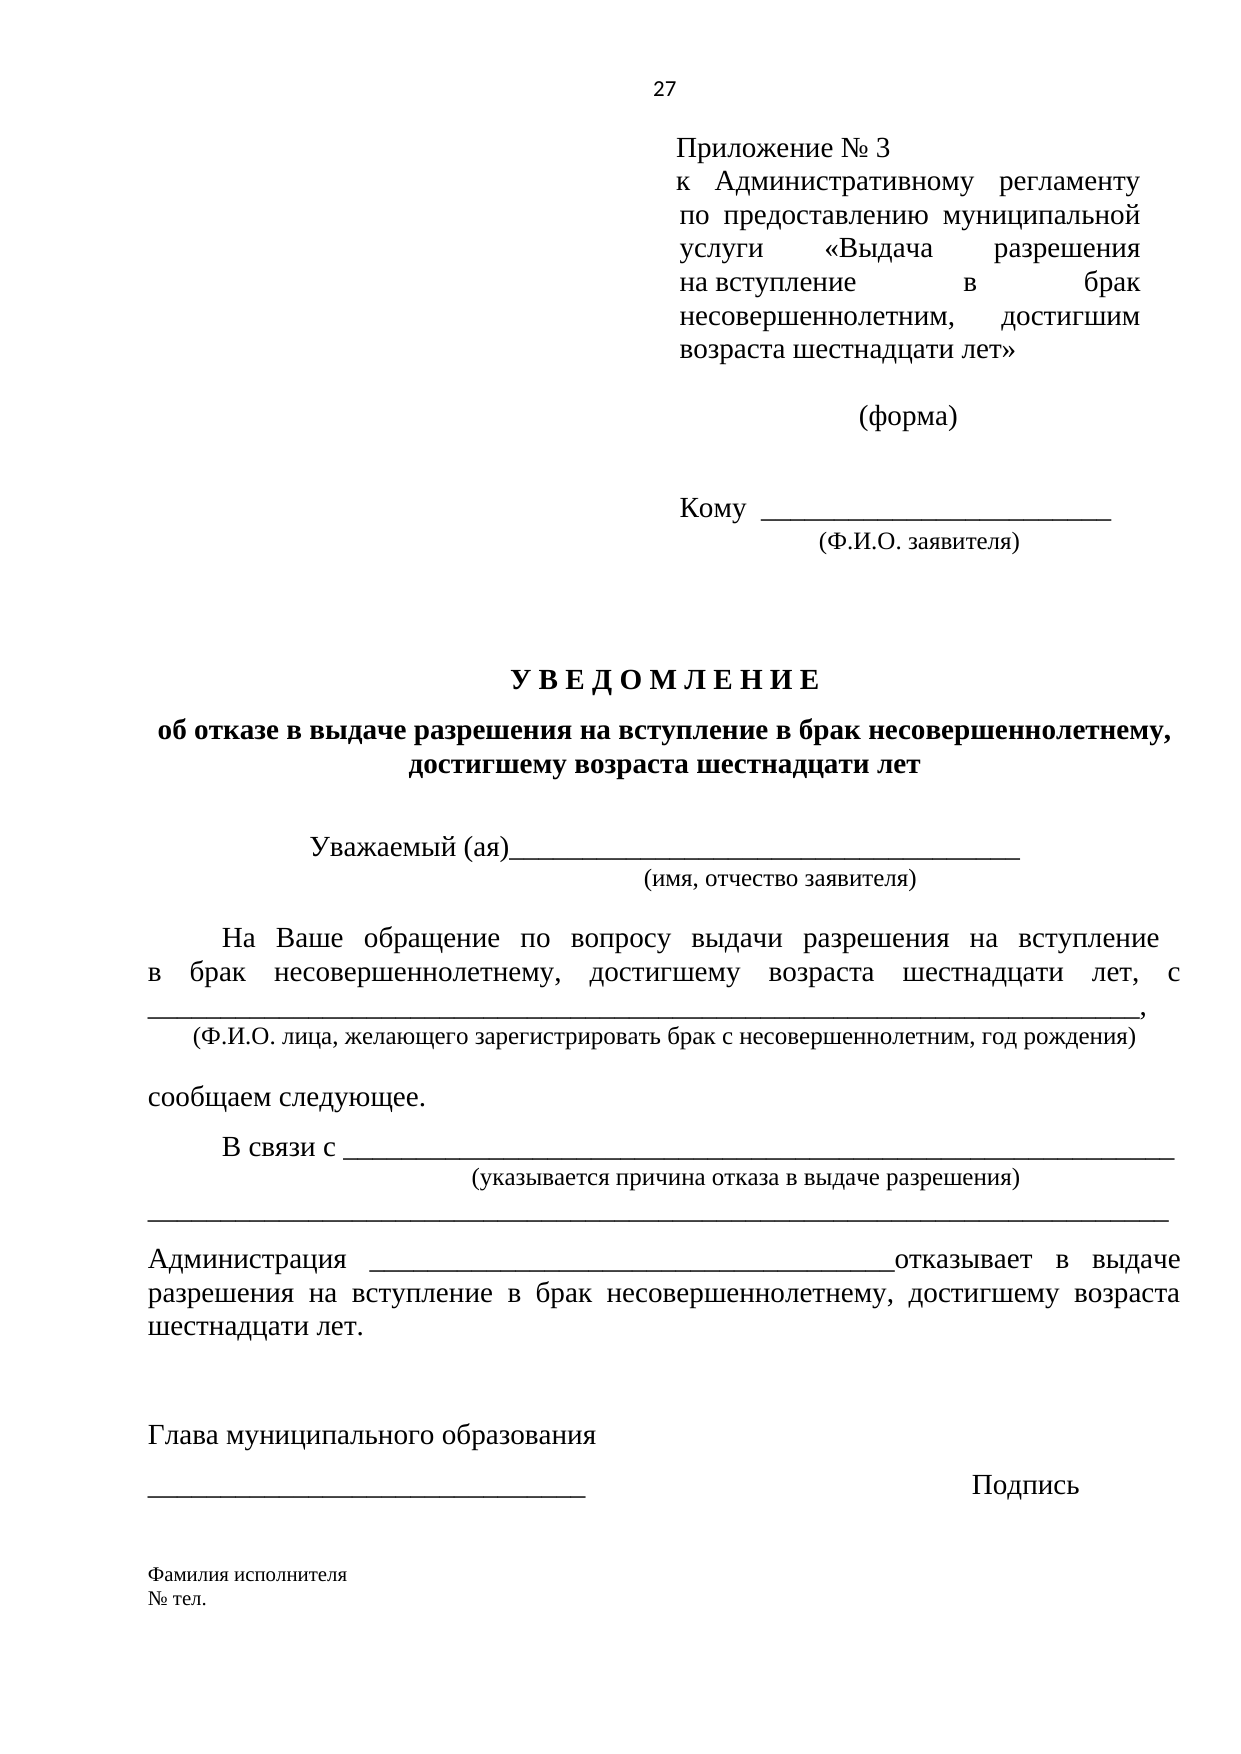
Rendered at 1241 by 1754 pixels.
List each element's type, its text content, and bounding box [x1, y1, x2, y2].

text (имя, отчество заявителя) [148, 863, 1181, 892]
text На Ваше обращение по вопросу выдачи разрешения на вступление в брак несовершеннолетнему, достигшему возраста шестнадцати лет, с ____________________________________________________________________, [148, 921, 1181, 1021]
text Кому ________________________ [679, 490, 1181, 523]
text У В Е Д О М Л Е Н И Е [148, 662, 1181, 696]
text (указывается причина отказа в выдаче разрешения) [148, 1162, 1181, 1191]
text Глава муниципального образования [148, 1417, 1181, 1451]
text ______________________________ Подпись [148, 1467, 1181, 1501]
table_header Приложение № 3 к Административному регламенту по предоставлению муниципальной услуги «Выдача разрешения на вступление в брак несовершеннолетним, достигшим возраста шестнадцати лет» (форма) [665, 130, 1152, 454]
text Администрация ____________________________________отказывает в выдаче разрешения на вступление в брак несовершеннолетнему, достигшему возраста шестнадцати лет. [148, 1241, 1181, 1342]
text Фамилия исполнителя [148, 1562, 1181, 1586]
text ______________________________________________________________________ [148, 1191, 1181, 1225]
text (Ф.И.О. лица, желающего зарегистрировать брак с несовершеннолетним, год рождения) [148, 1021, 1181, 1050]
text № тел. [148, 1586, 1181, 1610]
text Уважаемый (ая)___________________________________ [148, 829, 1181, 863]
text сообщаем следующее. [148, 1079, 1181, 1112]
text (Ф.И.О. заявителя) [148, 526, 1181, 555]
text об отказе в выдаче разрешения на вступление в брак несовершеннолетнему, достигшему возраста шестнадцати лет [148, 712, 1181, 779]
text В связи с _________________________________________________________ [148, 1129, 1181, 1162]
